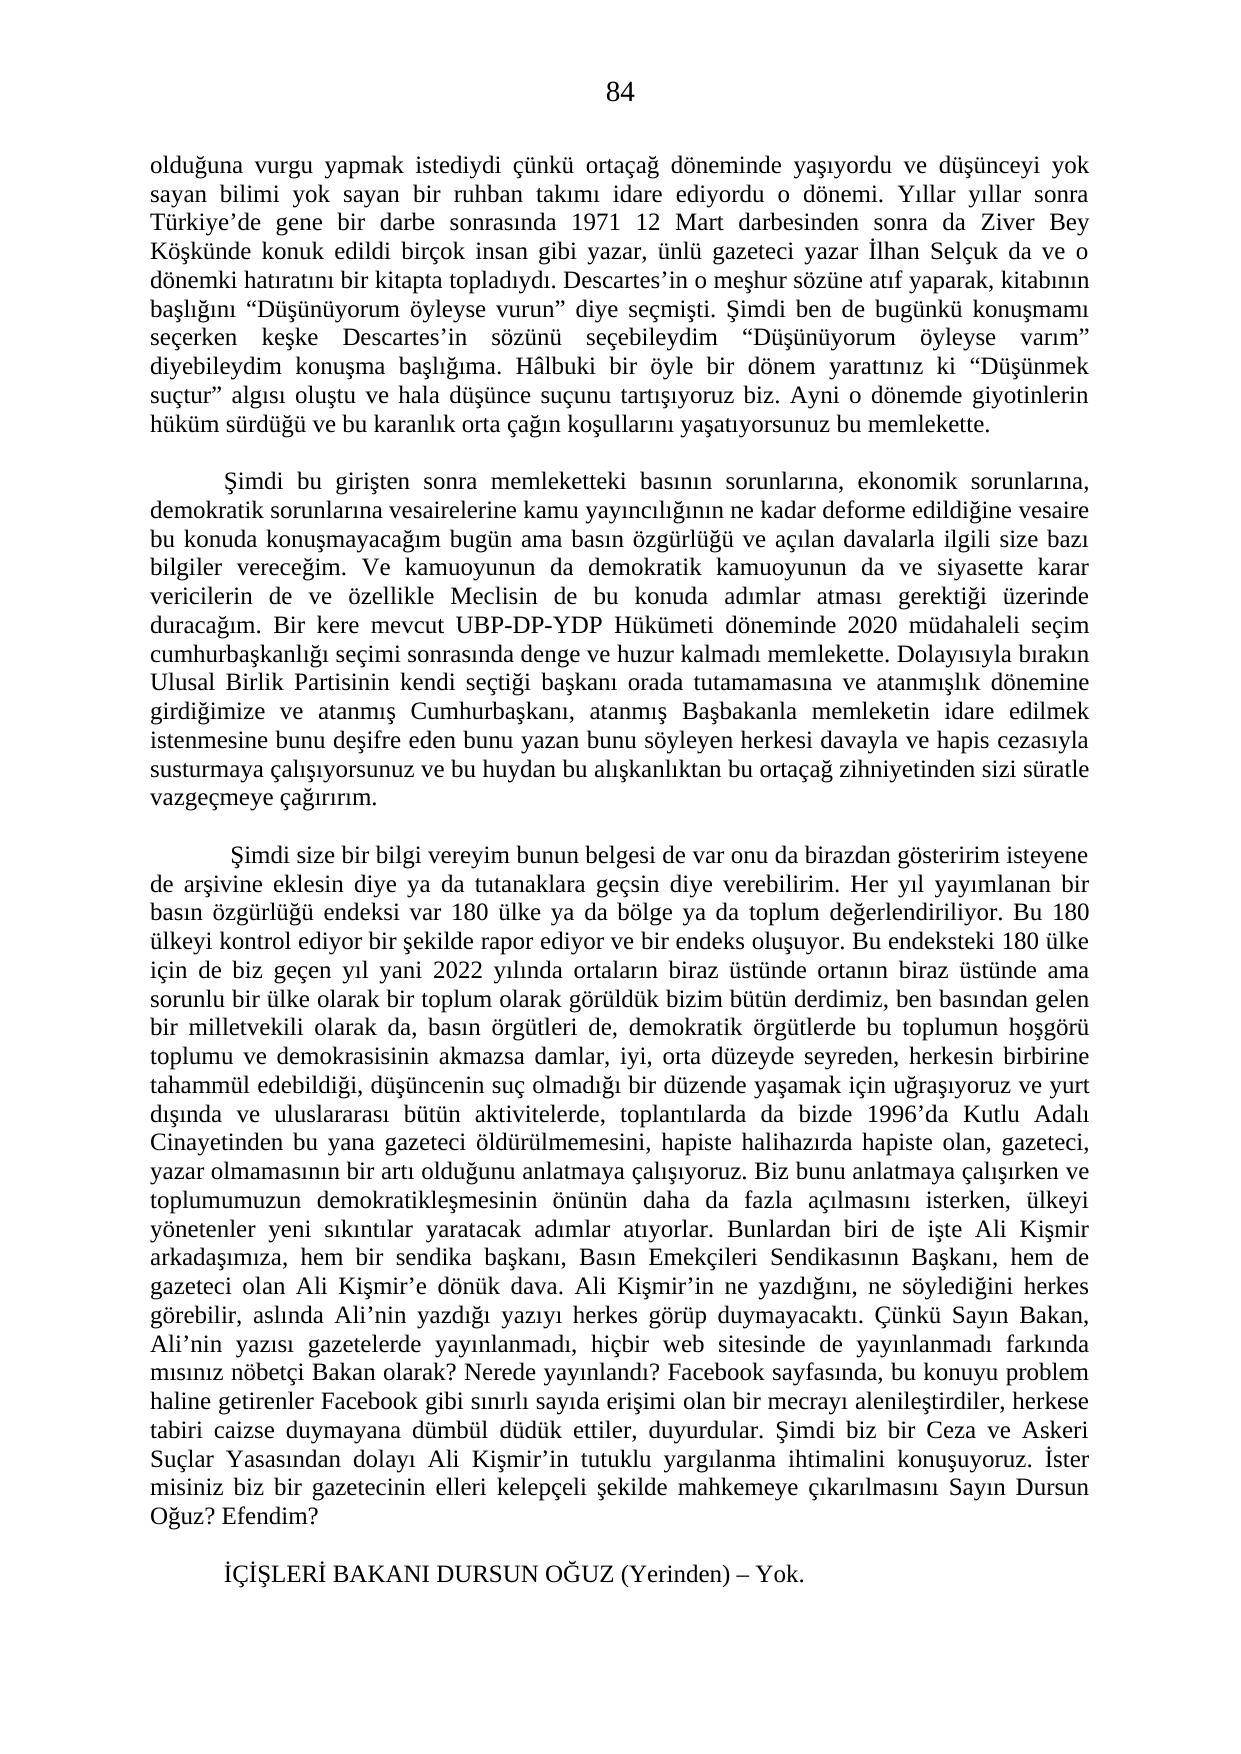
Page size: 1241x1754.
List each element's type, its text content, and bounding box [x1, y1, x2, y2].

text Şimdi size bir bilgi vereyim bunun belgesi de var onu da birazdan gösteririm isteyene de arşivine eklesin diye ya da tutanaklara geçsin diye verebilirim. Her yıl yayımlanan bir basın özgürlüğü endeksi var 180 ülke ya da bölge ya da toplum değerlendiriliyor. Bu 180 ülkeyi kontrol ediyor bir şekilde rapor ediyor ve bir endeks oluşuyor. Bu endeksteki 180 ülke için de biz geçen yıl yani 2022 yılında ortaların biraz üstünde ortanın biraz üstünde ama sorunlu bir ülke olarak bir toplum olarak görüldük bizim bütün derdimiz, ben basından gelen bir milletvekili olarak da, basın örgütleri de, demokratik örgütlerde bu toplumun hoşgörü toplumu ve demokrasisinin akmazsa damlar, iyi, orta düzeyde seyreden, herkesin birbirine tahammül edebildiği, düşüncenin suç olmadığı bir düzende yaşamak için uğraşıyoruz ve yurt dışında ve uluslararası bütün aktivitelerde, toplantılarda da bizde 1996’da Kutlu Adalı Cinayetinden bu yana gazeteci öldürülmemesini, hapiste halihazırda hapiste olan, gazeteci, yazar olmamasının bir artı olduğunu anlatmaya çalışıyoruz. Biz bunu anlatmaya çalışırken ve toplumumuzun demokratikleşmesinin önünün daha da fazla açılmasını isterken, ülkeyi yönetenler yeni sıkıntılar yaratacak adımlar atıyorlar. Bunlardan biri de işte Ali Kişmir arkadaşımıza, hem bir sendika başkanı, Basın Emekçileri Sendikasının Başkanı, hem de gazeteci olan Ali Kişmir’e dönük dava. Ali Kişmir’in ne yazdığını, ne söylediğini herkes görebilir, aslında Ali’nin yazdığı yazıyı herkes görüp duymayacaktı. Çünkü Sayın Bakan, Ali’nin yazısı gazetelerde yayınlanmadı, hiçbir web sitesinde de yayınlanmadı farkında mısınız nöbetçi Bakan olarak? Nerede yayınlandı? Facebook sayfasında, bu konuyu problem haline getirenler Facebook gibi sınırlı sayıda erişimi olan bir mecrayı alenileştirdiler, herkese tabiri caizse duymayana dümbül düdük ettiler, duyurdular. Şimdi biz bir Ceza ve Askeri Suçlar Yasasından dolayı Ali Kişmir’in tutuklu yargılanma ihtimalini konuşuyoruz. İster misiniz biz bir gazetecinin elleri kelepçeli şekilde mahkemeye çıkarılmasını Sayın Dursun Oğuz? Efendim? [150, 840, 1090, 1530]
text İÇİŞLERİ BAKANI DURSUN OĞUZ (Yerinden) – Yok. [150, 1559, 1090, 1587]
text Şimdi bu girişten sonra memleketteki basının sorunlarına, ekonomik sorunlarına, demokratik sorunlarına vesairelerine kamu yayıncılığının ne kadar deforme edildiğine vesaire bu konuda konuşmayacağım bugün ama basın özgürlüğü ve açılan davalarla ilgili size bazı bilgiler vereceğim. Ve kamuoyunun da demokratik kamuoyunun da ve siyasette karar vericilerin de ve özellikle Meclisin de bu konuda adımlar atması gerektiği üzerinde duracağım. Bir kere mevcut UBP-DP-YDP Hükümeti döneminde 2020 müdahaleli seçim cumhurbaşkanlığı seçimi sonrasında denge ve huzur kalmadı memlekette. Dolayısıyla bırakın Ulusal Birlik Partisinin kendi seçtiği başkanı orada tutamamasına ve atanmışlık dönemine girdiğimize ve atanmış Cumhurbaşkanı, atanmış Başbakanla memleketin idare edilmek istenmesine bunu deşifre eden bunu yazan bunu söyleyen herkesi davayla ve hapis cezasıyla susturmaya çalışıyorsunuz ve bu huydan bu alışkanlıktan bu ortaçağ zihniyetinden sizi süratle vazgeçmeye çağırırım. [150, 466, 1090, 811]
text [150, 150, 1090, 437]
